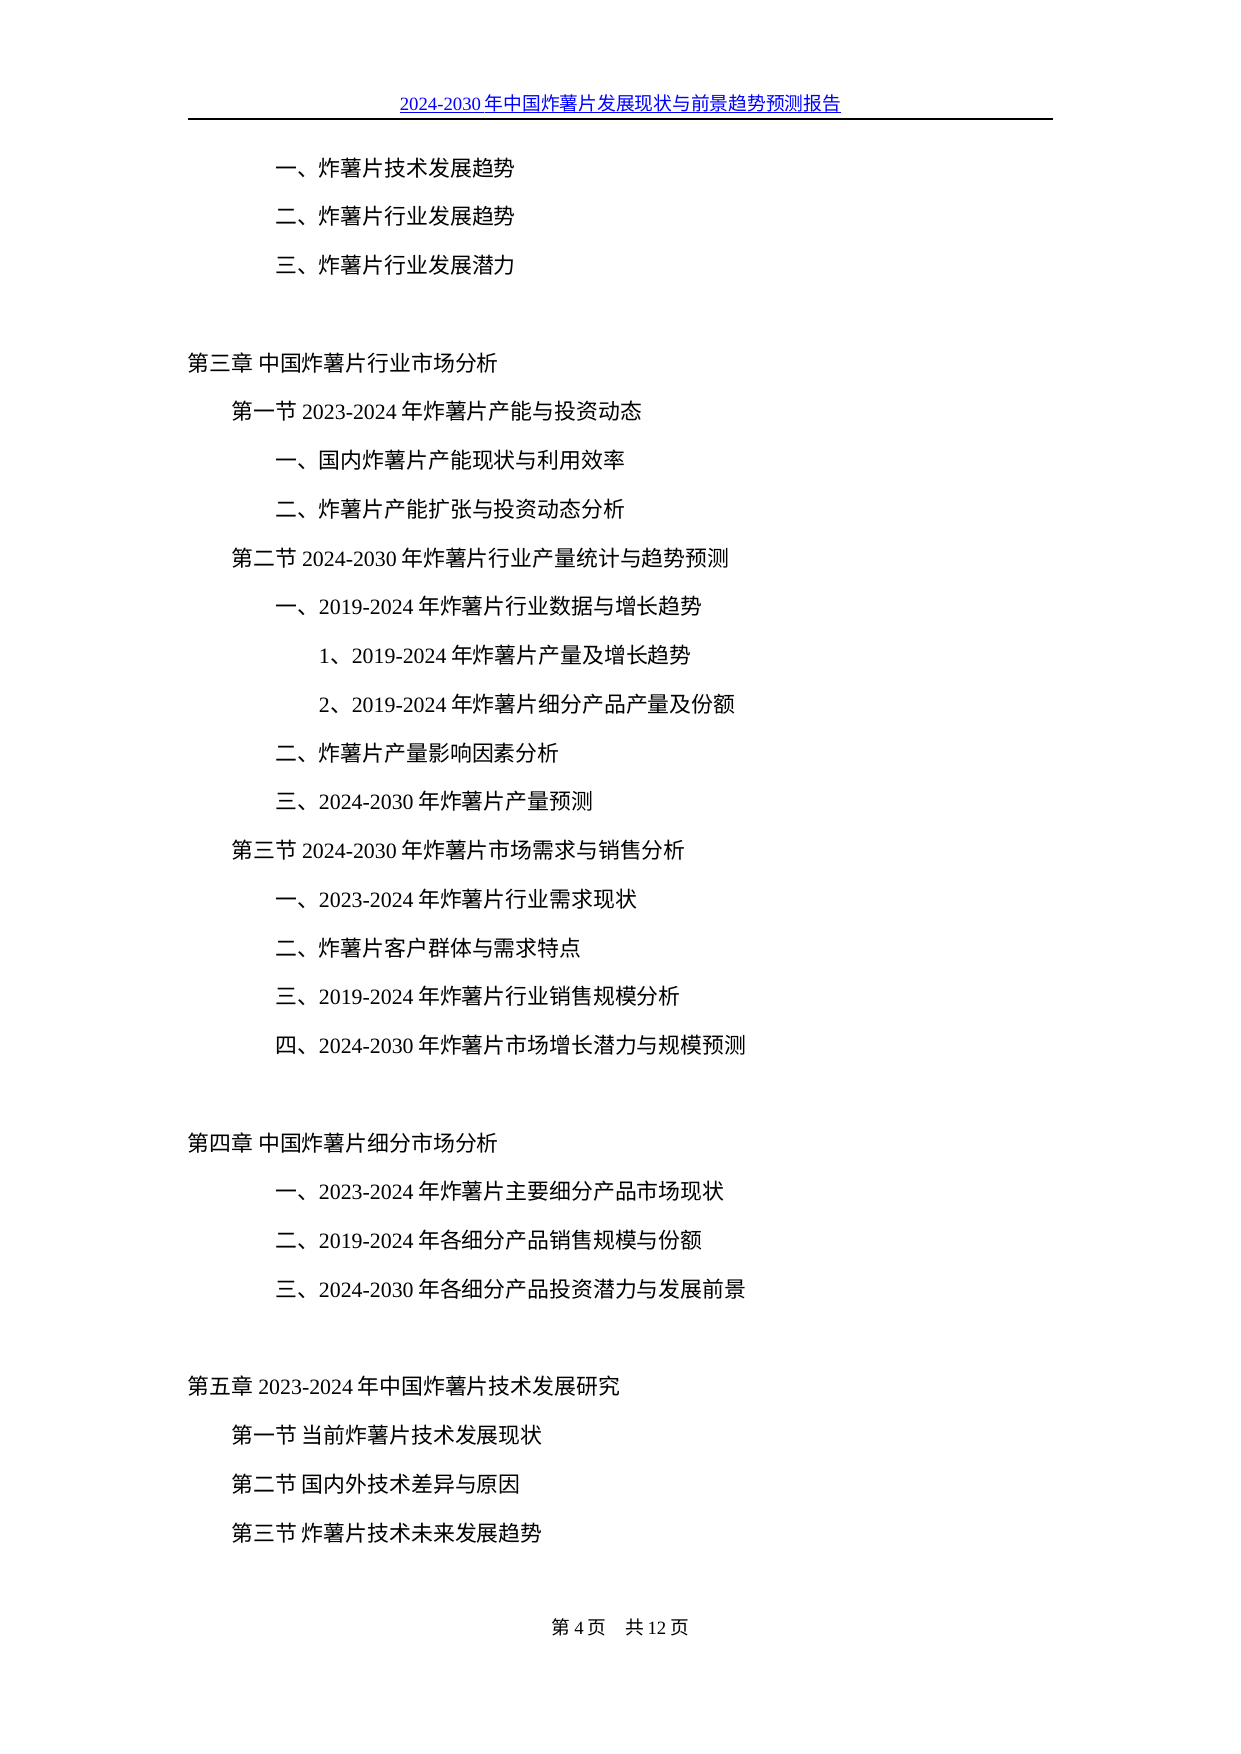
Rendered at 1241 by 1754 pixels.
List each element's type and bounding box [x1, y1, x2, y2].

text [187, 150, 1053, 1548]
